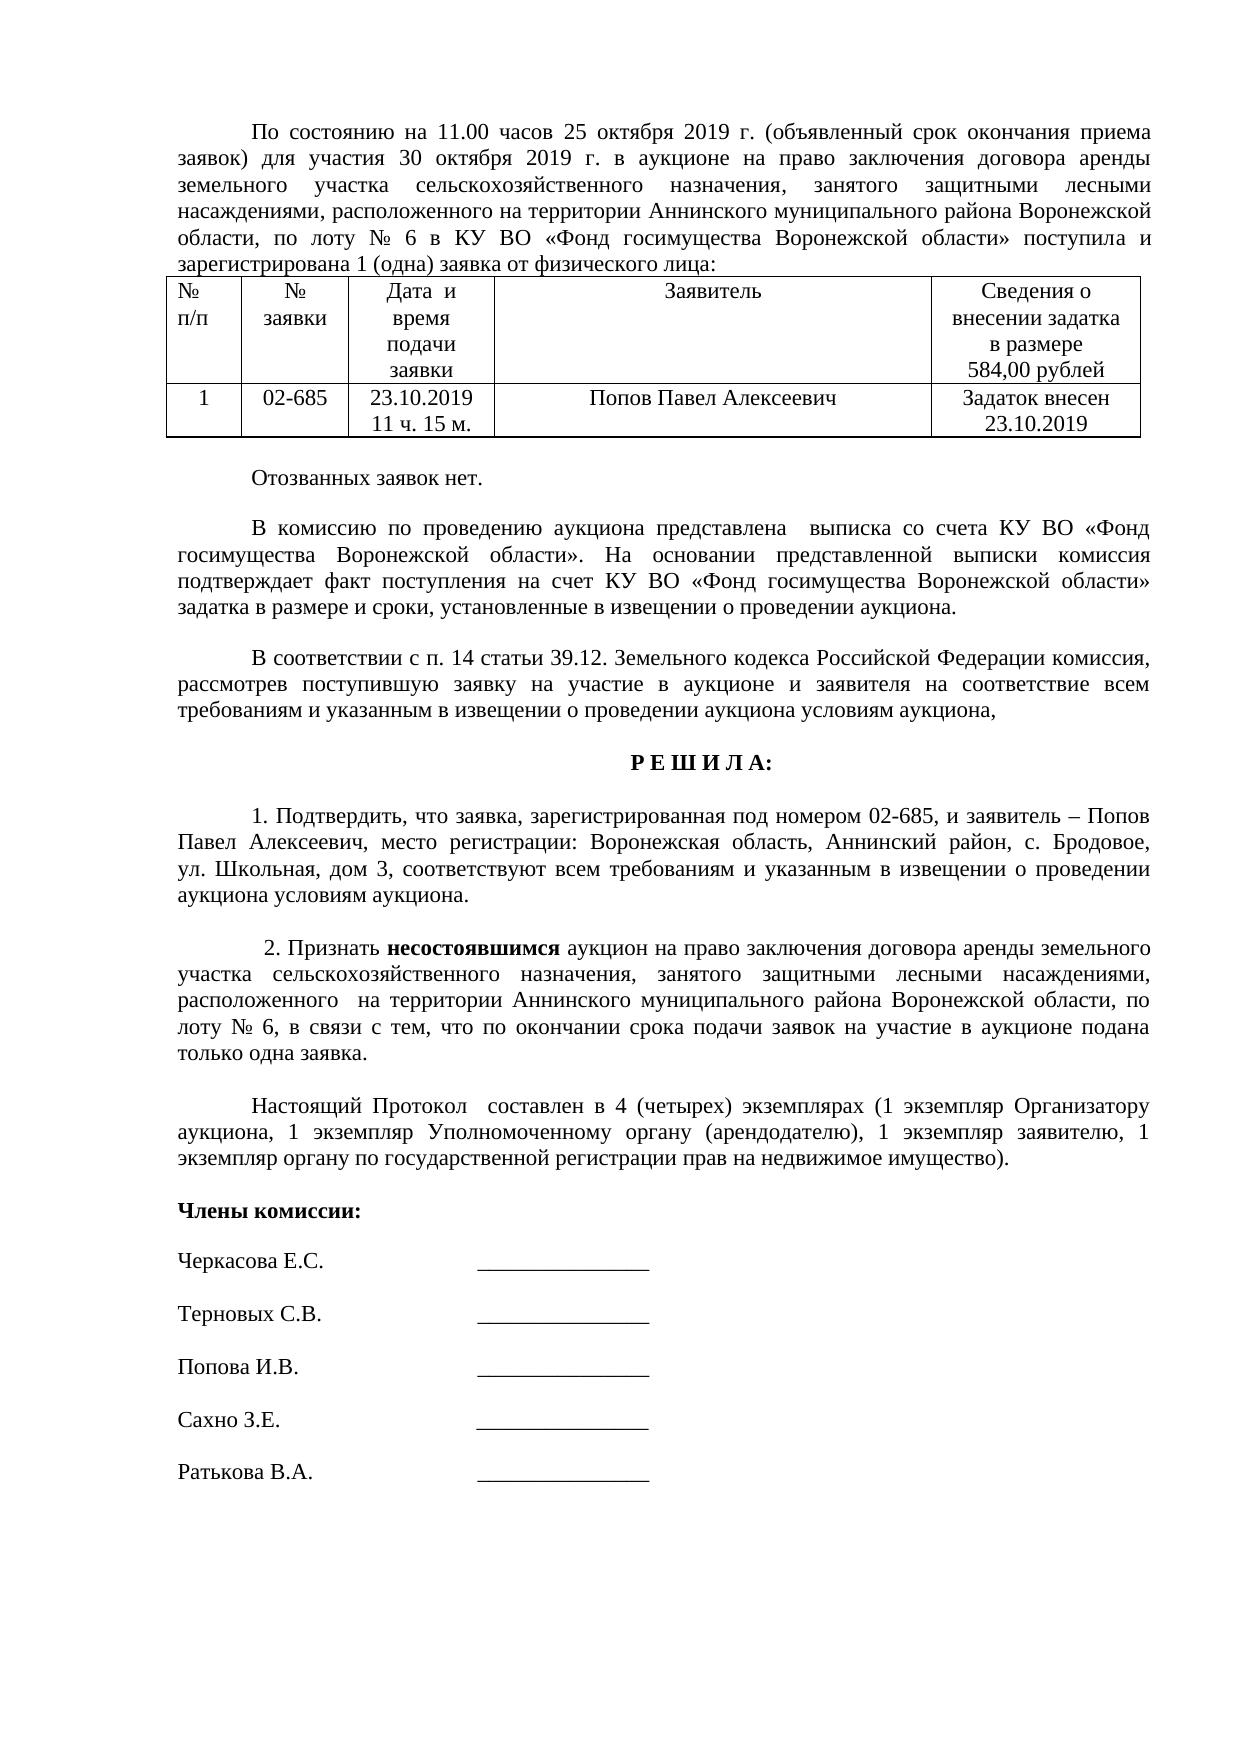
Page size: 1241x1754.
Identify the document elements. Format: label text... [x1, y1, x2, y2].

text В соответствии с п. 14 статьи 39.12. Земельного кодекса Российской Федерации комиссия, рассмотрев поступившую заявку на участие в аукционе и заявителя на соответствие всем требованиям и указанным в извещении о проведении аукциона условиям аукциона, [177, 644, 1152, 723]
table_cell 1 [167, 384, 241, 436]
text В комиссию по проведению аукциона представлена выписка со счета КУ ВО «Фонд госимущества Воронежской области». На основании представленной выписки комиссия подтверждает факт поступления на счет КУ ВО «Фонд госимущества Воронежской области» задатка в размере и сроки, установленные в извещении о проведении аукциона. [177, 514, 1152, 620]
text Настоящий Протокол составлен в 4 (четырех) экземплярах (1 экземпляр Организатору аукциона, 1 экземпляр Уполномоченному органу (арендодателю), 1 экземпляр заявителю, 1 экземпляр органу по государственной регистрации прав на недвижимое имущество). [177, 1092, 1152, 1171]
text Отозванных заявок нет. [177, 464, 1152, 490]
text 2. Признать несостоявшимся аукцион на право заключения договора аренды земельного участка сельскохозяйственного назначения, занятого защитными лесными насаждениями, расположенного на территории Аннинского муниципального района Воронежской области, по лоту № 6, в связи с тем, что по окончании срока подачи заявок на участие в аукционе подана только одна заявка. [177, 934, 1152, 1065]
text Терновых С.В. _______________ [177, 1300, 1152, 1327]
text 1. Подтвердить, что заявка, зарегистрированная под номером 02-685, и заявитель – Попов Павел Алексеевич, место регистрации: Воронежская область, Аннинский район, с. Бродовое, ул. Школьная, дом 3, соответствуют всем требованиям и указанным в извещении о проведении аукциона условиям аукциона. [177, 802, 1152, 907]
table_cell 23.10.2019 11 ч. 15 м. [349, 384, 494, 436]
text Ратькова В.А. _______________ [177, 1458, 1152, 1485]
table_header № заявки [242, 277, 348, 383]
text Попова И.В. _______________ [177, 1353, 1152, 1379]
table_cell 02-685 [242, 384, 348, 436]
subtitle По состоянию на 11.00 часов 25 октября 2019 г. (объявленный срок окончания приема заявок) для участия 30 октября 2019 г. в аукционе на право заключения договора аренды земельного участка сельскохозяйственного назначения, занятого защитными лесными насаждениями, расположенного на территории Аннинского муниципального района Воронежской области, по лоту № 6 в КУ ВО «Фонд госимущества Воронежской области» поступила и зарегистрирована 1 (одна) заявка от физического лица: [177, 118, 1152, 276]
table_cell Попов Павел Алексеевич [495, 384, 931, 436]
text Черкасова Е.С. _______________ [177, 1248, 1152, 1274]
text Р Е Ш И Л А: [177, 749, 1152, 776]
text Члены комиссии: [177, 1197, 1152, 1223]
table_header Дата и время подачи заявки [349, 277, 494, 383]
table_header Сведения о внесении задатка в размере 584,00 рублей [932, 277, 1140, 383]
table_cell Задаток внесен 23.10.2019 [932, 384, 1140, 436]
table_header Заявитель [495, 277, 931, 383]
table_header № п/п [167, 277, 241, 383]
text Сахно З.Е. _______________ [177, 1406, 1152, 1432]
